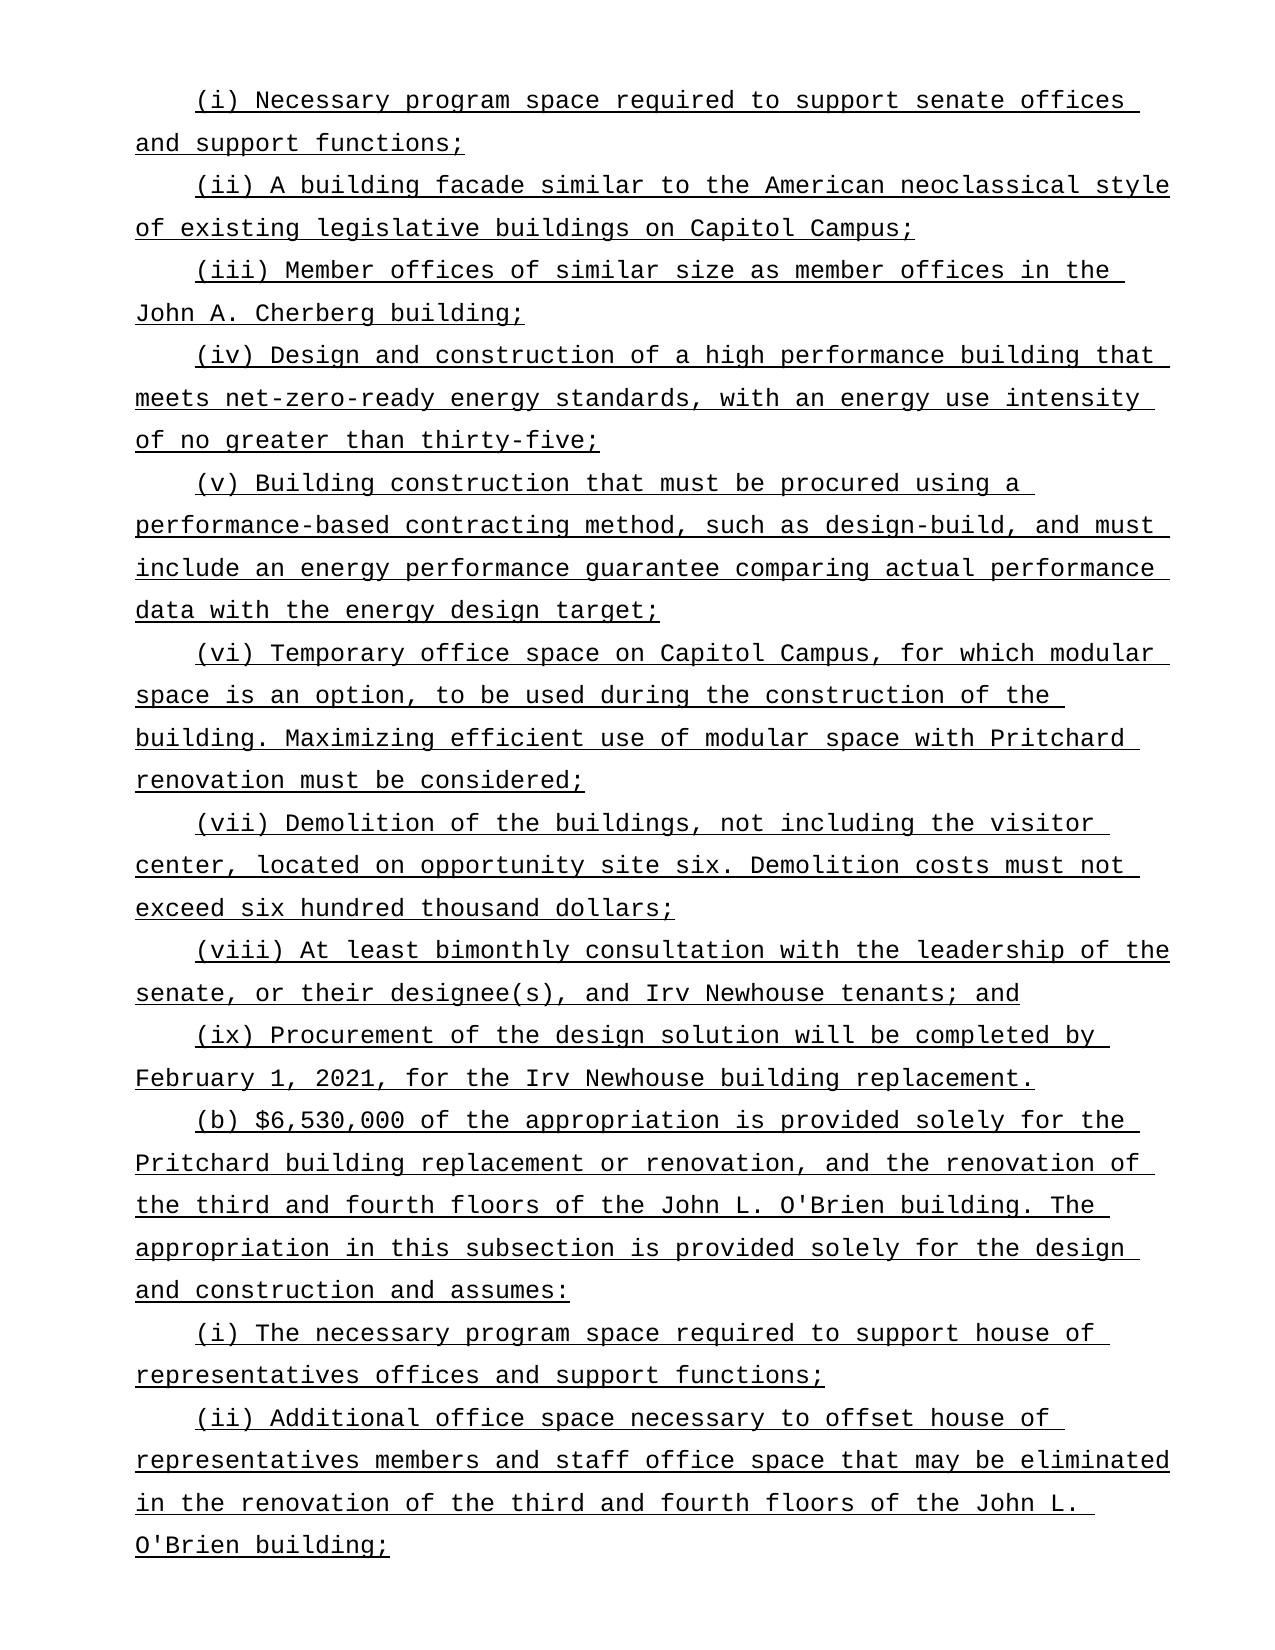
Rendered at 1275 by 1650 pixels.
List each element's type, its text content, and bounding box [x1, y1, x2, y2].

text (viii) At least bimonthly consultation with the leadership of the senate, or their designee(s), and Irv Newhouse tenants; and [135, 925, 1170, 1010]
text (iv) Design and construction of a high performance building that meets net-zero-ready energy standards, with an energy use intensity of no greater than thirty-five; [135, 330, 1170, 457]
text (v) Building construction that must be procured using a performance-based contracting method, such as design-build, and must include an energy performance guarantee comparing actual performance data with the energy design target; [135, 580, 1170, 627]
text (v) Building construction that must be procured using a performance-based contracting method, such as design-build, and must include an energy performance guarantee comparing actual performance data with the energy design target; [135, 457, 1170, 536]
text (i) Necessary program space required to support senate offices and support functions; [135, 75, 1170, 160]
text (iii) Member offices of similar size as member offices in the John A. Cherberg building; [135, 245, 1170, 330]
text (b) $6,530,000 of the appropriation is provided solely for the Pritchard building replacement or renovation, and the renovation of the third and fourth floors of the John L. O'Brien building. The appropriation in this subsection is provided solely for the design and construction and assumes: [135, 1095, 1170, 1307]
text (v) Building construction that must be procured using a performance-based contracting method, such as design-build, and must include an energy performance guarantee comparing actual performance data with the energy design target; [135, 538, 1170, 579]
text (ii) Additional office space necessary to offset house of representatives members and staff office space that may be eliminated in the renovation of the third and fourth floors of the John L. O'Brien building; [135, 1473, 1170, 1562]
text (vi) Temporary office space on Capitol Campus, for which modular space is an option, to be used during the construction of the building. Maximizing efficient use of modular space with Pritchard renovation must be considered; [135, 627, 1170, 797]
text (ii) Additional office space necessary to offset house of representatives members and staff office space that may be eliminated in the renovation of the third and fourth floors of the John L. O'Brien building; [135, 1392, 1170, 1471]
text (vii) Demolition of the buildings, not including the visitor center, located on opportunity site six. Demolition costs must not exceed six hundred thousand dollars; [135, 797, 1170, 925]
text (i) The necessary program space required to support house of representatives offices and support functions; [135, 1307, 1170, 1392]
text (ix) Procurement of the design solution will be completed by February 1, 2021, for the Irv Newhouse building replacement. [135, 1010, 1170, 1095]
text (ii) A building facade similar to the American neoclassical style of existing legislative buildings on Capitol Campus; [135, 160, 1170, 245]
